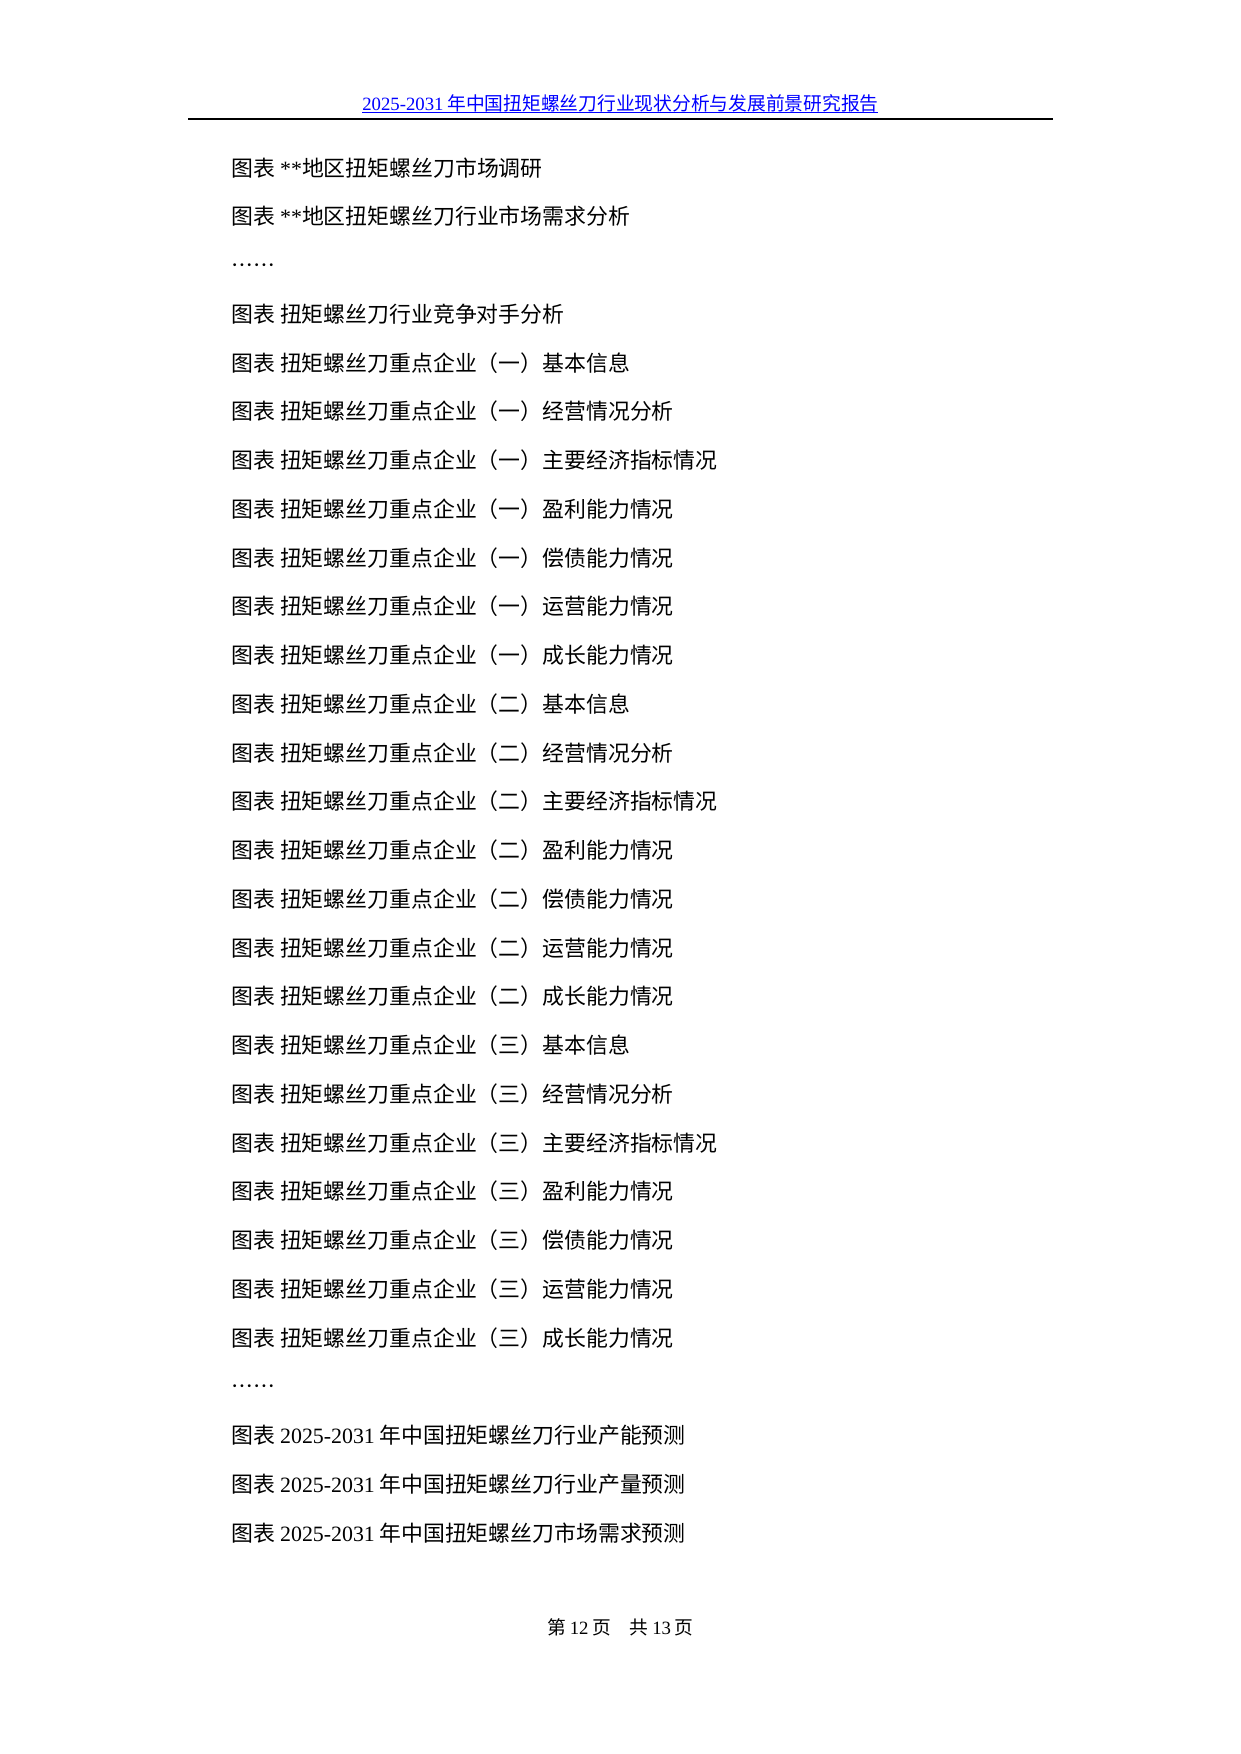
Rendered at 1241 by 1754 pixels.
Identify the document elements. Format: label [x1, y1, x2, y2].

text [187, 150, 1053, 1548]
